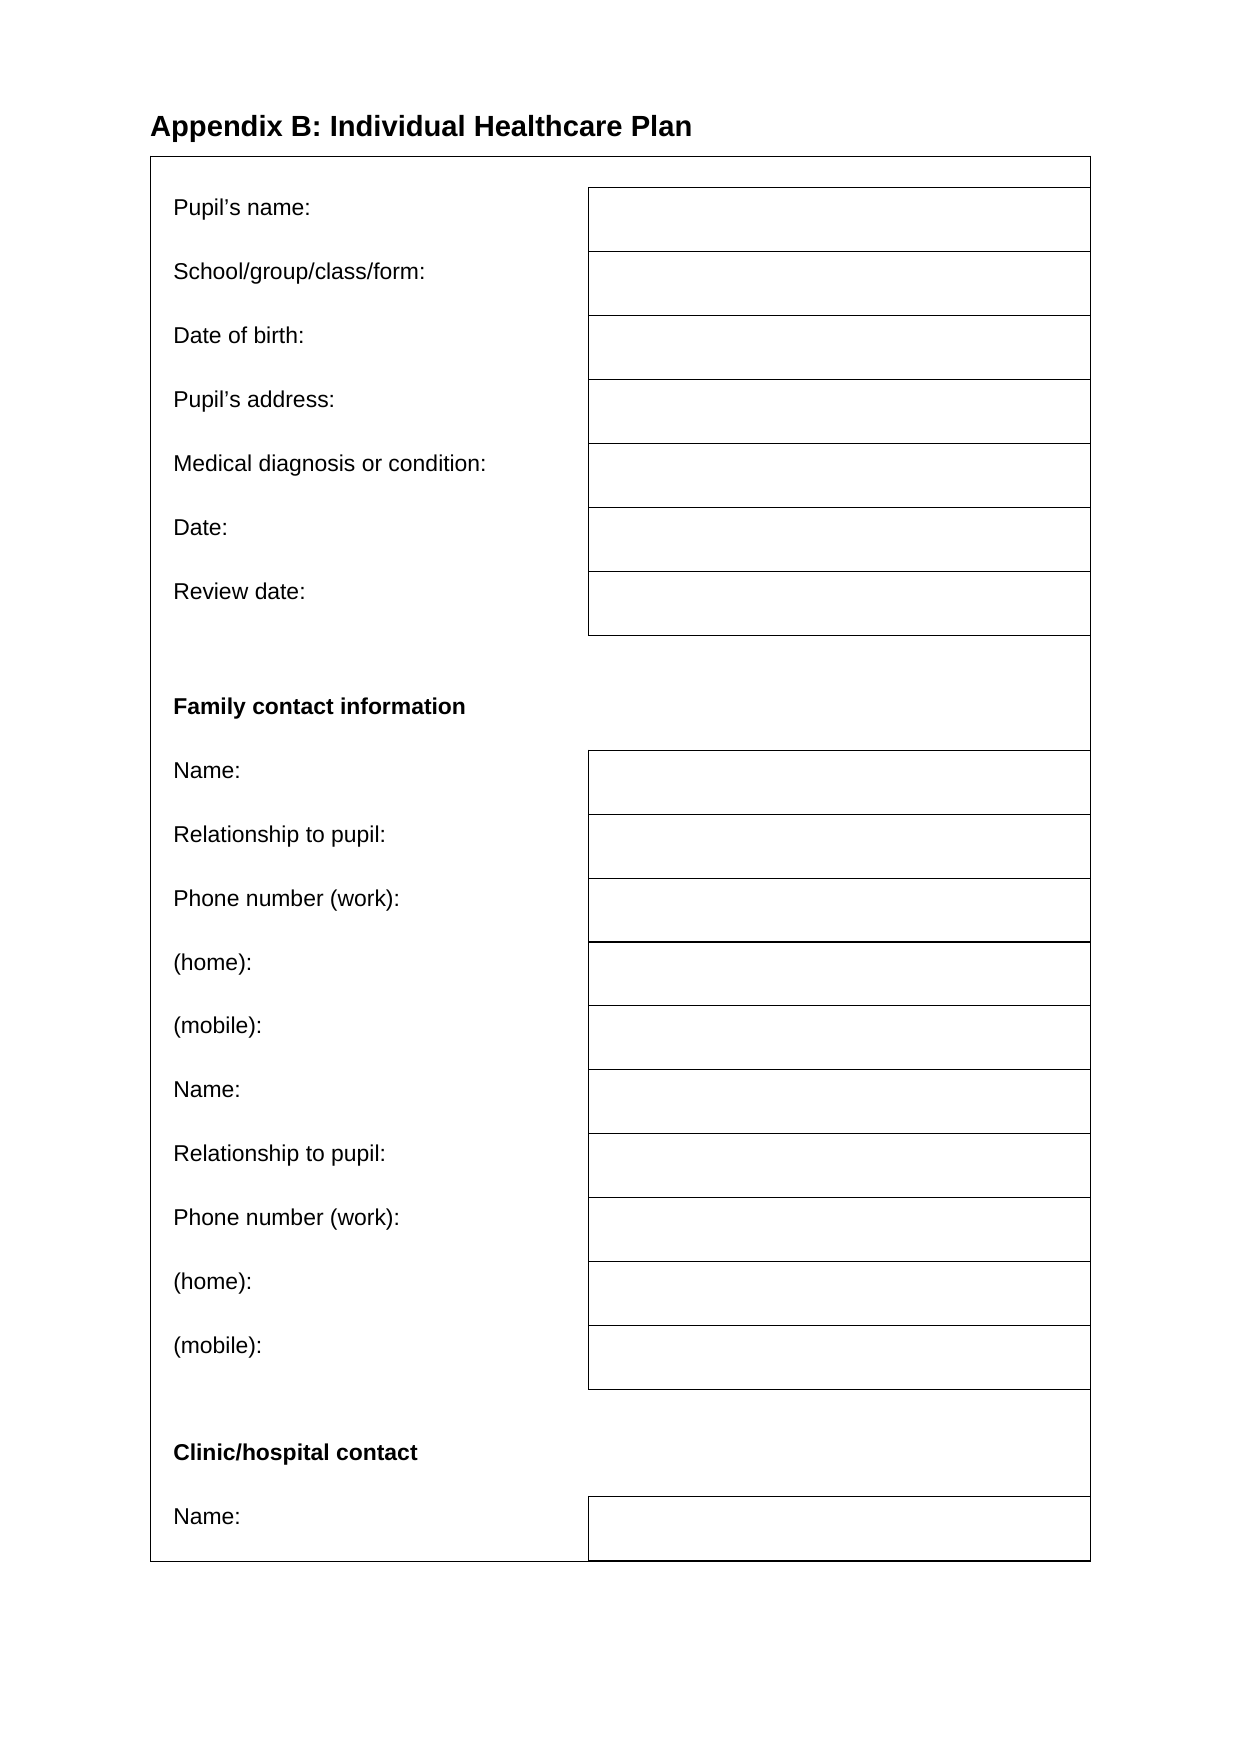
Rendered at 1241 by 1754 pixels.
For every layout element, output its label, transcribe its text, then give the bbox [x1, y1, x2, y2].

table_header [151, 157, 1090, 1561]
subtitle Appendix B: Individual Healthcare Plan [150, 110, 1090, 143]
